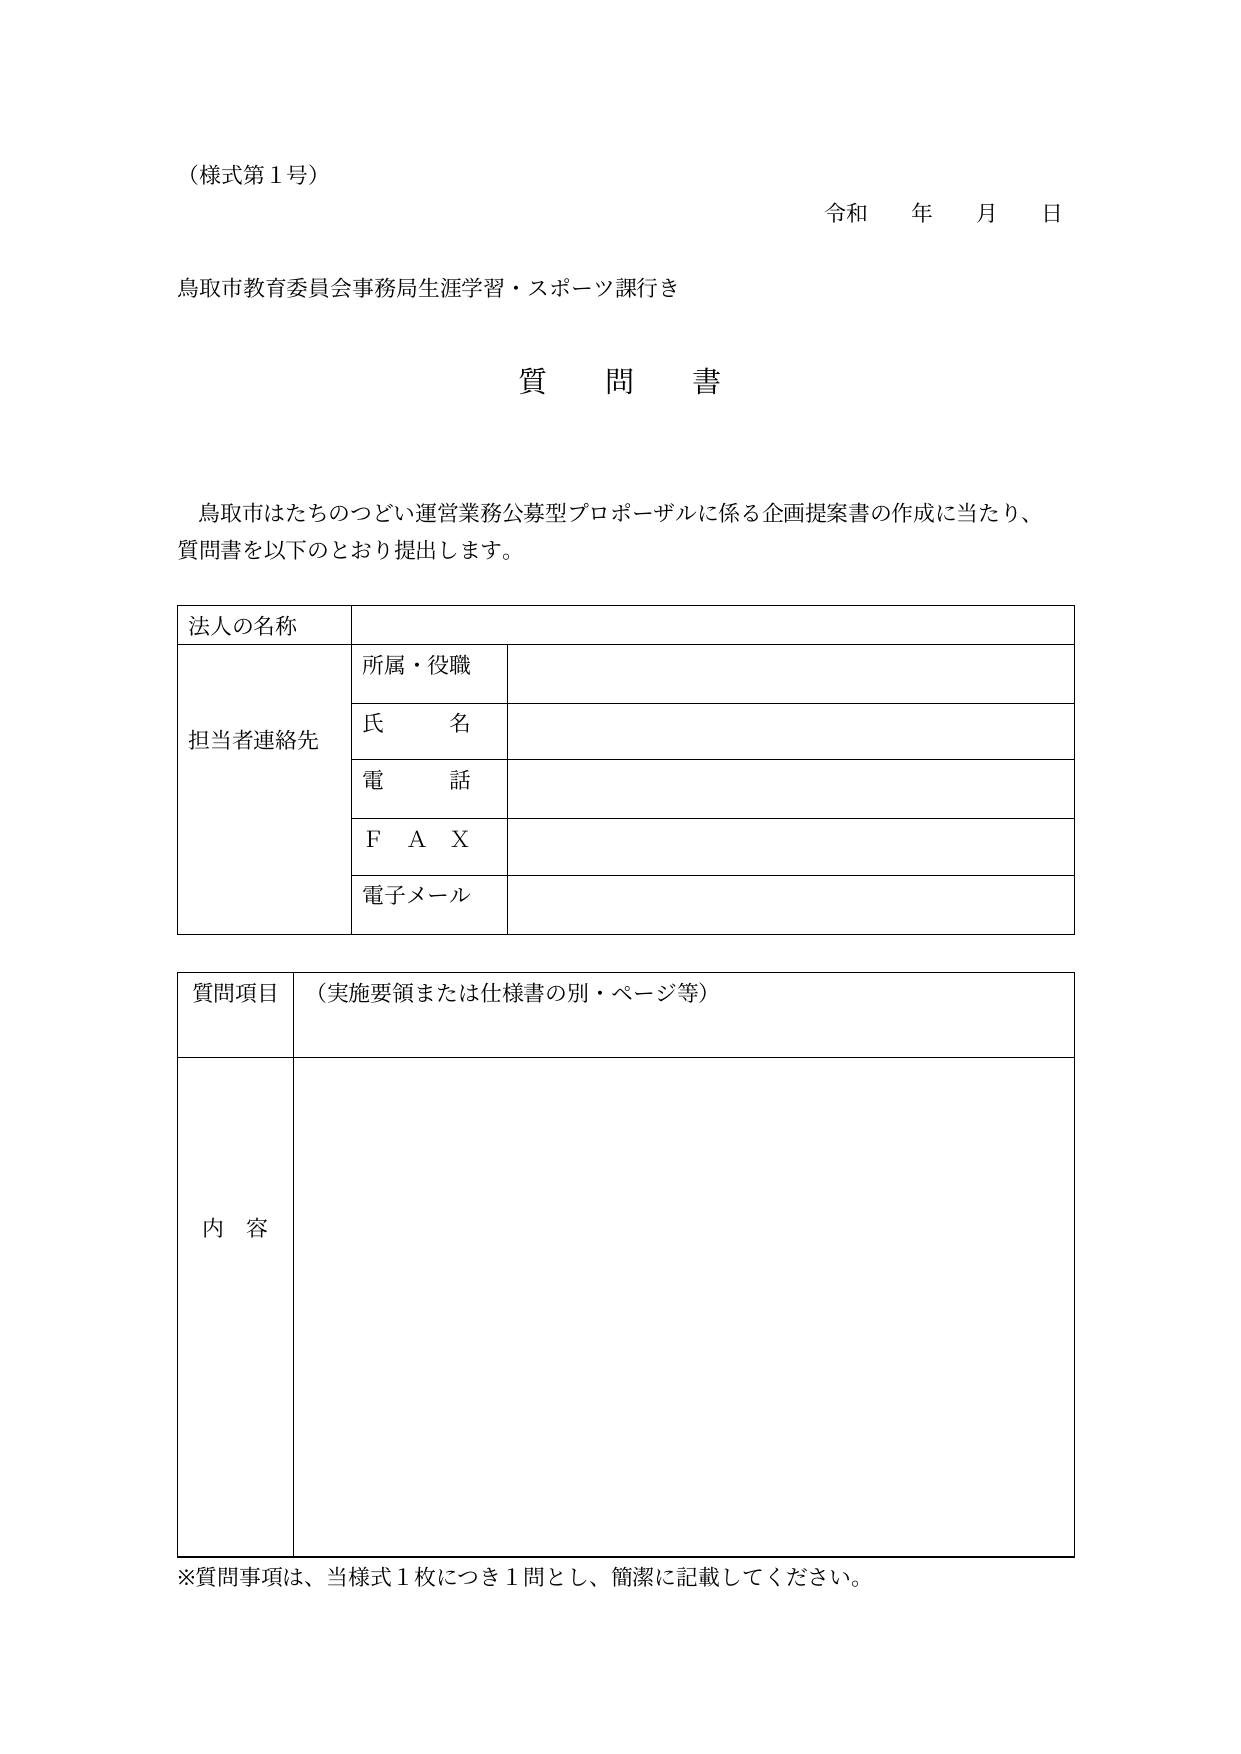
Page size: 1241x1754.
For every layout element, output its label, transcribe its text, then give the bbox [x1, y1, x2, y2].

table_cell [508, 704, 1074, 759]
table_header 質問項目 [178, 973, 293, 1057]
text 令和 年 月 日 [177, 193, 1063, 230]
table_cell [294, 1058, 1074, 1556]
text ※質問事項は、当様式１枚につき１問とし、簡潔に記載してください。 [177, 1558, 1063, 1595]
table_cell 電 話 [352, 760, 507, 818]
table_header 法人の名称 [178, 606, 351, 644]
table_cell Ｆ Ａ Ｘ [352, 819, 507, 875]
table_cell 内 容 [178, 1058, 293, 1556]
table_cell 電子メール [352, 876, 507, 934]
table_cell 氏 名 [352, 704, 507, 759]
text 鳥取市はたちのつどい運営業務公募型プロポーザルに係る企画提案書の作成に当たり、質問書を以下のとおり提出します。 [177, 493, 1063, 568]
text （様式第１号） [177, 155, 1063, 193]
table_header （実施要領または仕様書の別・ページ等） [294, 973, 1074, 1057]
table_cell [508, 819, 1074, 875]
table_header [352, 606, 1074, 644]
table_cell 所属・役職 [352, 645, 507, 702]
text 鳥取市教育委員会事務局生涯学習・スポーツ課行き [177, 268, 1063, 305]
table_cell [508, 760, 1074, 818]
table_cell [508, 645, 1074, 702]
text 質 問 書 [177, 343, 1063, 418]
table_cell [508, 876, 1074, 934]
table_cell 担当者連絡先 [178, 645, 351, 934]
